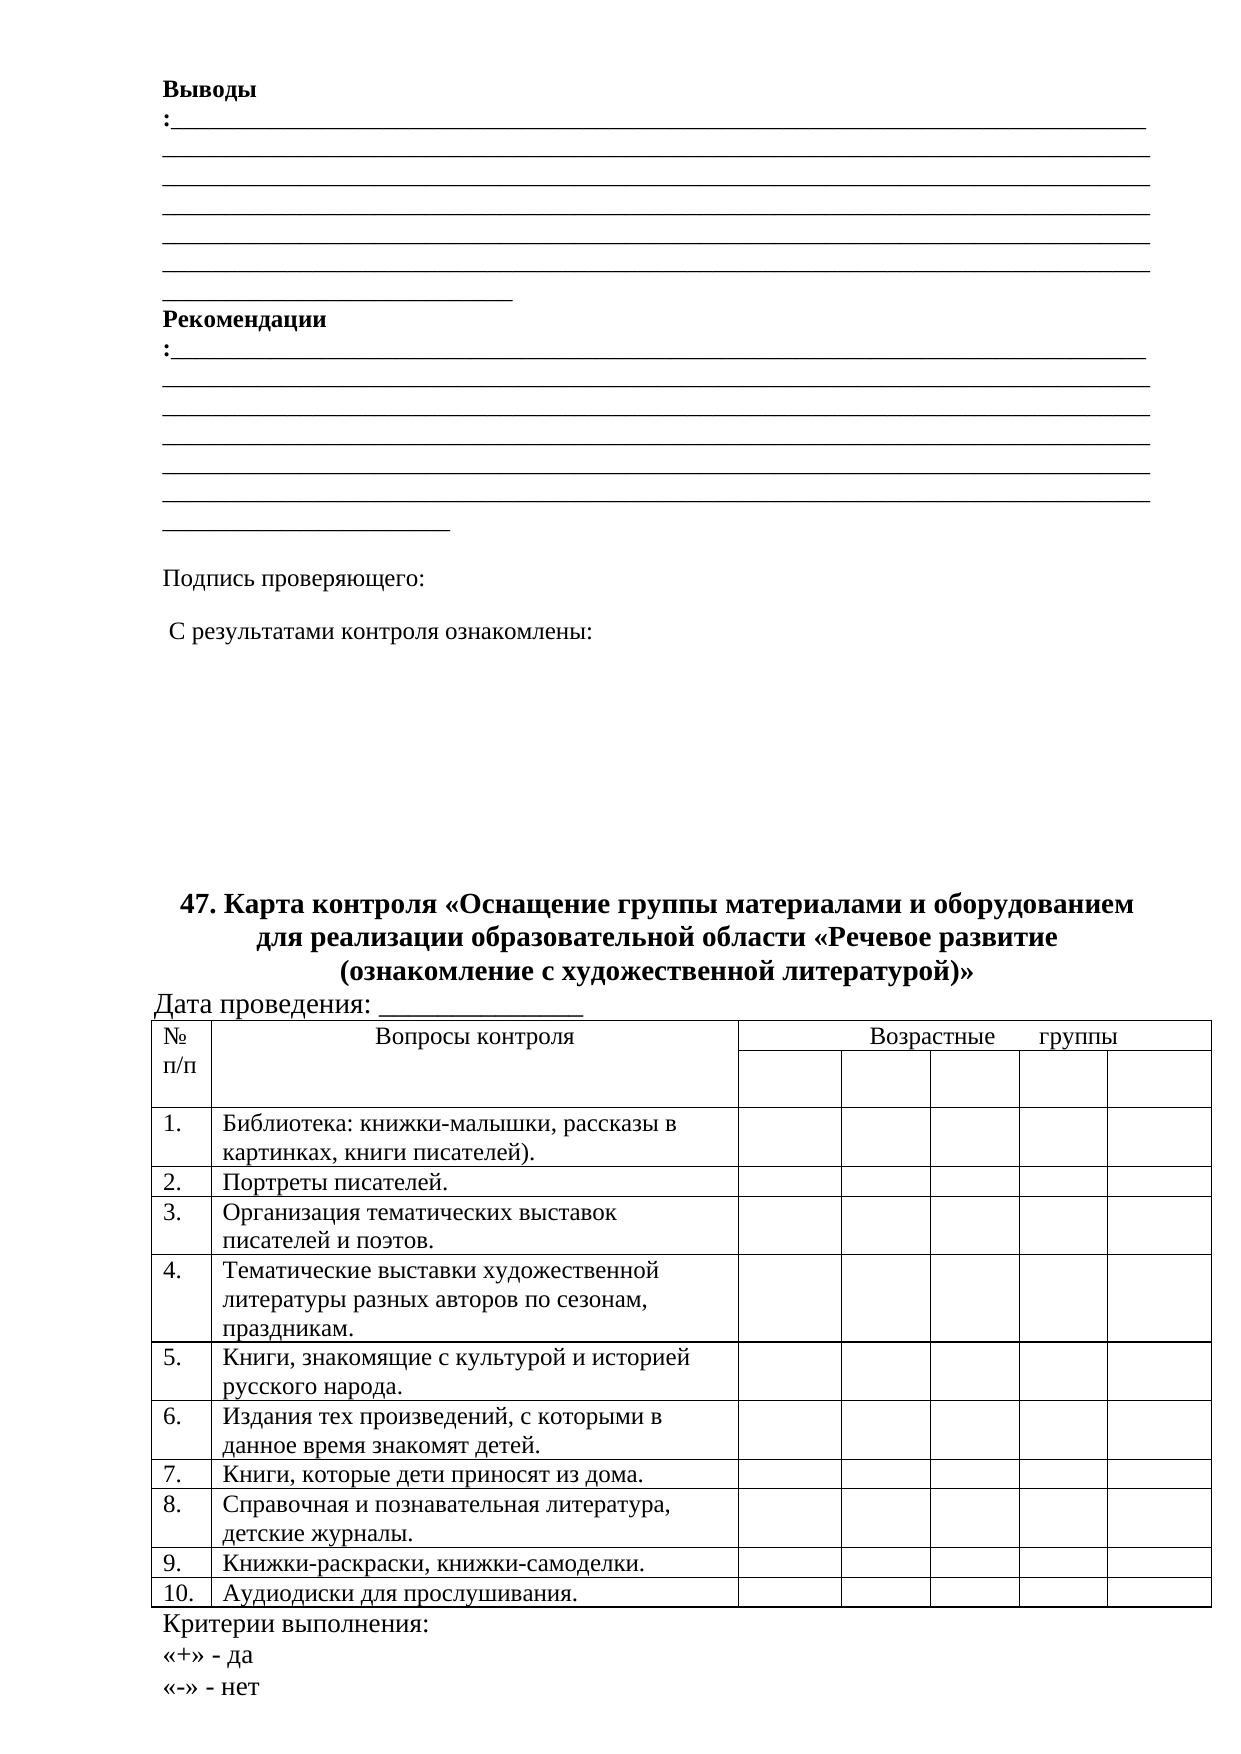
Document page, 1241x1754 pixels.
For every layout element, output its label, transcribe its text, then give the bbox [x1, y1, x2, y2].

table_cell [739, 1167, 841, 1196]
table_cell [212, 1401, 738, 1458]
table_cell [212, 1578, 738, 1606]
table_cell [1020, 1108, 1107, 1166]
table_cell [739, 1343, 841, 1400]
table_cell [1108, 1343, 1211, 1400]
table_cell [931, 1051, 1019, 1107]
text С результатами контроля ознакомлены: [162, 616, 1152, 645]
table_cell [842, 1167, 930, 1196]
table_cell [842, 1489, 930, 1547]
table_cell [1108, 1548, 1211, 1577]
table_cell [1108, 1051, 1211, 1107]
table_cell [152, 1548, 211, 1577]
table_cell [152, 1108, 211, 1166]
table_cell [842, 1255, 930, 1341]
text Выводы:_____________________________________________________________________________________________________________________________________________________________________________________________________________________________________________________________________________________________________________________________________________________________________________________________________________________________________________________________________________________________________________________ Рекомендации:________________________________________________________________________________________________________________________________________________________________________________________________________________________________________________________________________________________________________________________________________________________________________________________________________________________________________________________________________________________________________________ [162, 74, 1152, 534]
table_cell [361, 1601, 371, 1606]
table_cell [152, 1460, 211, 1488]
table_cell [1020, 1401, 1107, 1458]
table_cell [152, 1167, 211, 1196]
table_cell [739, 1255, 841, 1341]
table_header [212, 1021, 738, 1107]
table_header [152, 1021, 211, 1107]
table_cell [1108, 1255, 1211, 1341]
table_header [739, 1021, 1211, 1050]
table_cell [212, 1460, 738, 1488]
text 47. Карта контроля «Оснащение группы материалами и оборудованием [162, 886, 1152, 919]
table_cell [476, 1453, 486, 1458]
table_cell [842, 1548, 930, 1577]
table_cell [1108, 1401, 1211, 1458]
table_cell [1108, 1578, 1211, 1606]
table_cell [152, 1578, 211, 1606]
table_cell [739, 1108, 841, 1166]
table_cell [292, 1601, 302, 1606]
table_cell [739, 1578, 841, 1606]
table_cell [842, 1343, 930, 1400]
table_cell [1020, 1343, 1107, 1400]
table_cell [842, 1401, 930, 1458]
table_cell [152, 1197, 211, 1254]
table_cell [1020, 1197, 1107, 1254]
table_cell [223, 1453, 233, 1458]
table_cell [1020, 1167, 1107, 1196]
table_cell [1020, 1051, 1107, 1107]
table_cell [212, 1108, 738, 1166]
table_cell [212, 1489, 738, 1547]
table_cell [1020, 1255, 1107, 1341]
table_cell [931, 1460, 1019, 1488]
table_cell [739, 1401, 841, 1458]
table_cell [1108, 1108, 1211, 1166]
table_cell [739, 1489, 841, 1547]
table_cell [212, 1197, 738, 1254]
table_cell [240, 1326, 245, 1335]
text «+» - да [162, 1638, 1152, 1670]
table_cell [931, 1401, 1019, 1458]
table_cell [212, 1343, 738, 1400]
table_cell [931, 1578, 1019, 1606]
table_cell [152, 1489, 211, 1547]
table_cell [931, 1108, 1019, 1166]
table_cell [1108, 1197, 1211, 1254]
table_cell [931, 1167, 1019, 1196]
text «-» - нет [162, 1670, 1152, 1701]
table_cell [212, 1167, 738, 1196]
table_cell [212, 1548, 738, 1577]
text для реализации образовательной области «Речевое развитие (ознакомление с художественной литературой)» [162, 919, 1152, 986]
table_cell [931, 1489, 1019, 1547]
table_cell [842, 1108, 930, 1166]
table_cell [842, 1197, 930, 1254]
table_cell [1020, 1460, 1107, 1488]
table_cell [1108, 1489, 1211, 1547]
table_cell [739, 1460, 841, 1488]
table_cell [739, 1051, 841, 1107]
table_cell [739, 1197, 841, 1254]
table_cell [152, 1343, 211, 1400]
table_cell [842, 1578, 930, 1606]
text Критерии выполнения: [162, 1608, 1152, 1638]
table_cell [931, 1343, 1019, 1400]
text Дата проведения: ______________ [44, 986, 1152, 1020]
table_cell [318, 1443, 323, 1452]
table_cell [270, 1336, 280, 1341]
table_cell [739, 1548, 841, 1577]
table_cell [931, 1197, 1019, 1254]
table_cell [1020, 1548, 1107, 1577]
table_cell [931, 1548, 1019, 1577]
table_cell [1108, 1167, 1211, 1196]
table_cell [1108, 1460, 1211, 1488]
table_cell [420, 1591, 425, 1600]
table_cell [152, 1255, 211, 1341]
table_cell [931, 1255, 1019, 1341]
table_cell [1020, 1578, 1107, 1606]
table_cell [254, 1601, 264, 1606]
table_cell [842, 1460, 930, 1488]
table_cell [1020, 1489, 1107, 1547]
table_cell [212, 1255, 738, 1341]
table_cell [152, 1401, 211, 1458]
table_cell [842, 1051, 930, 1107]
text Подпись проверяющего: [162, 563, 1152, 591]
